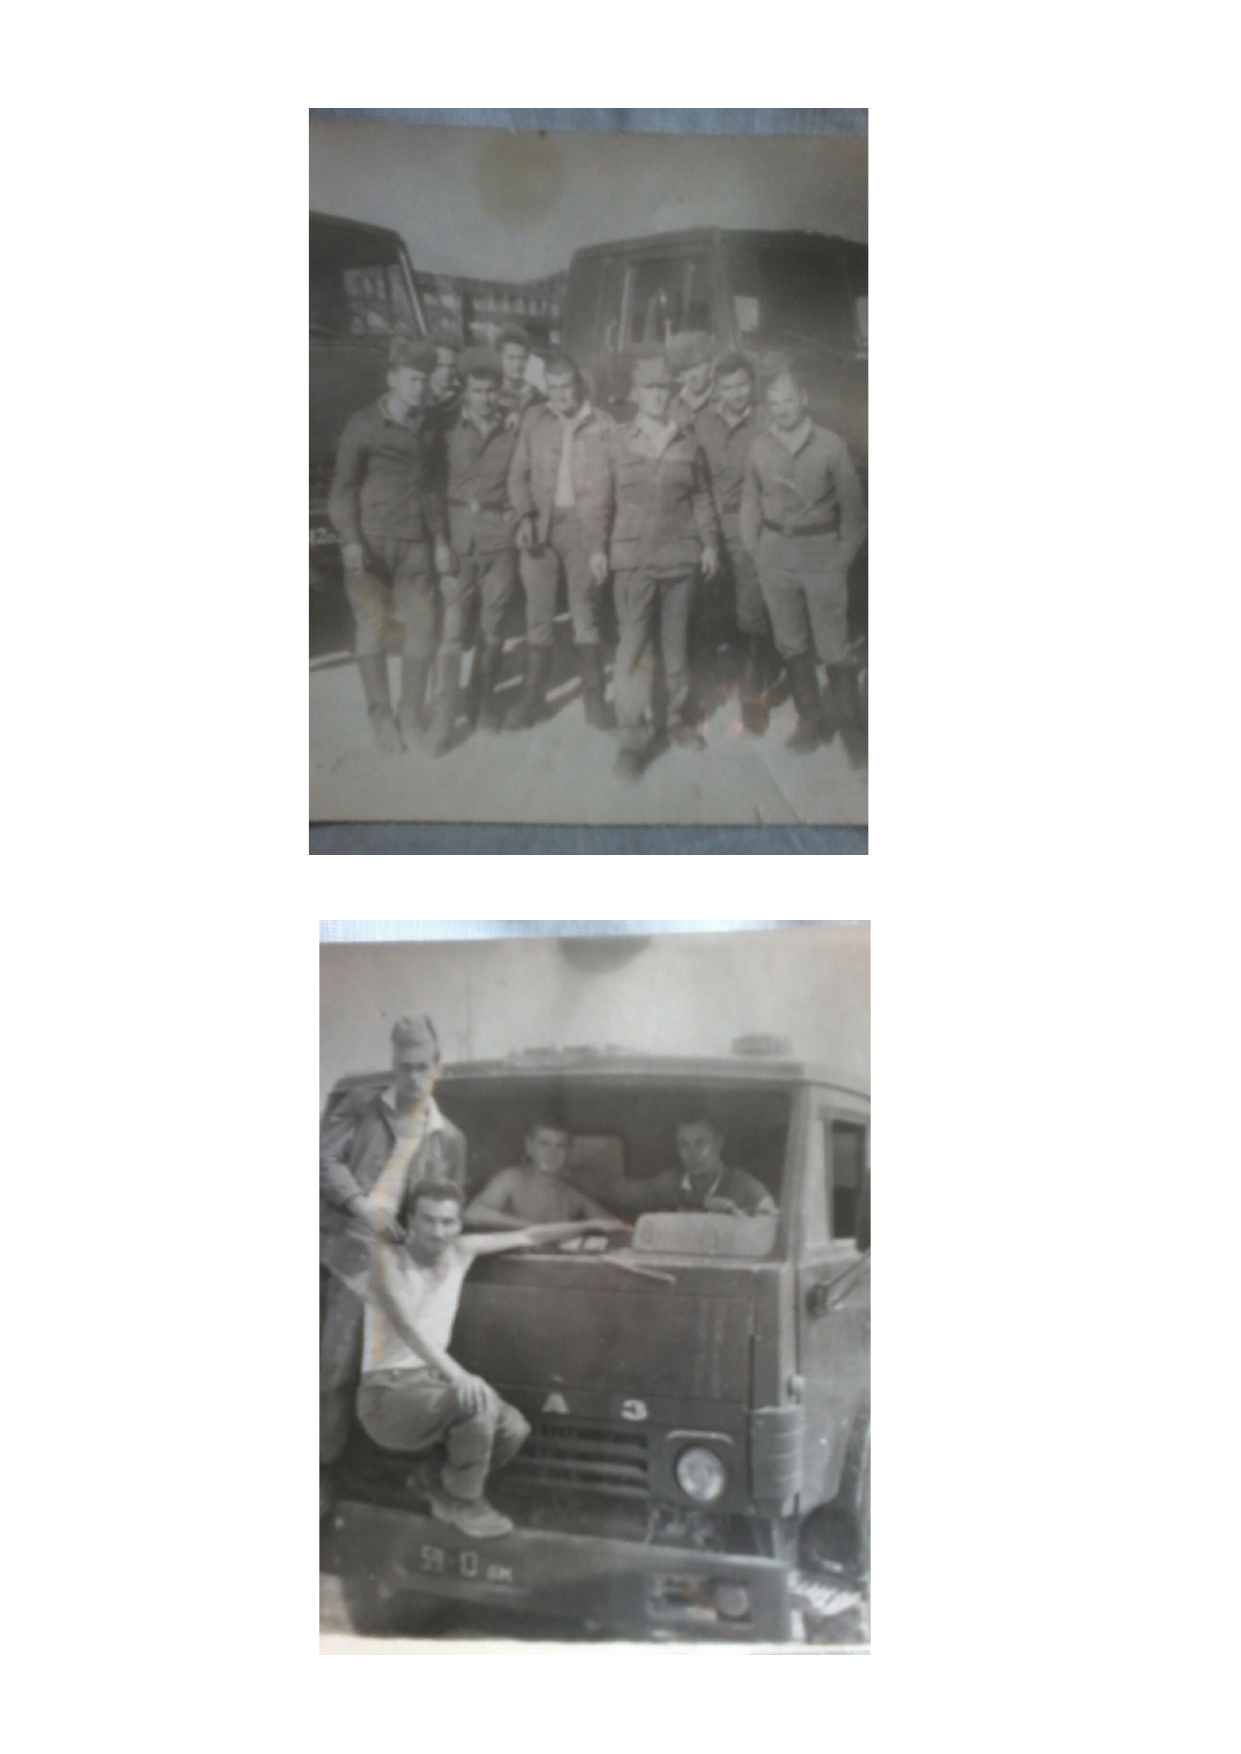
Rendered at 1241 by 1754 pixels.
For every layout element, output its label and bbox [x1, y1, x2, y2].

picture [308, 108, 869, 855]
picture [319, 920, 871, 1655]
